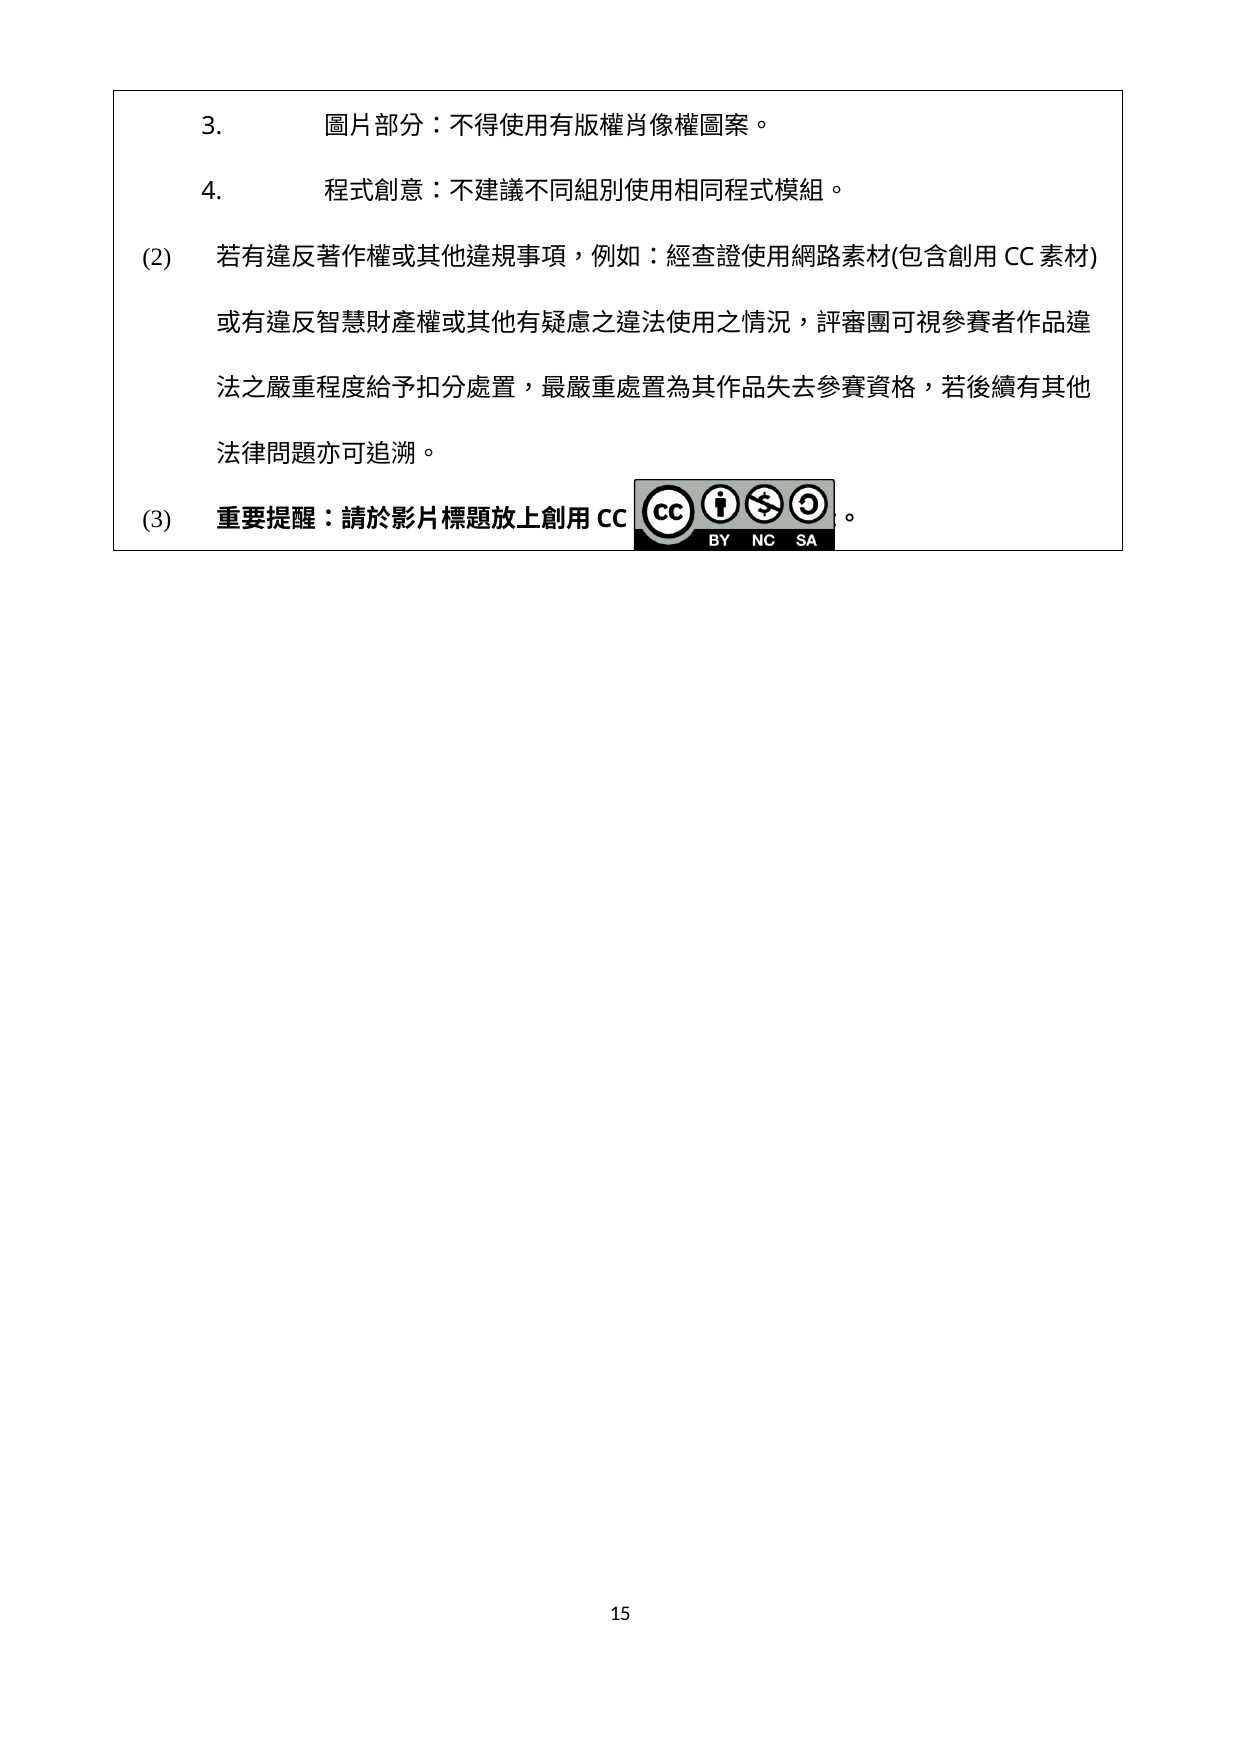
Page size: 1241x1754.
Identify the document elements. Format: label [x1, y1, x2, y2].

table_cell [114, 91, 1122, 550]
picture [633, 479, 835, 550]
